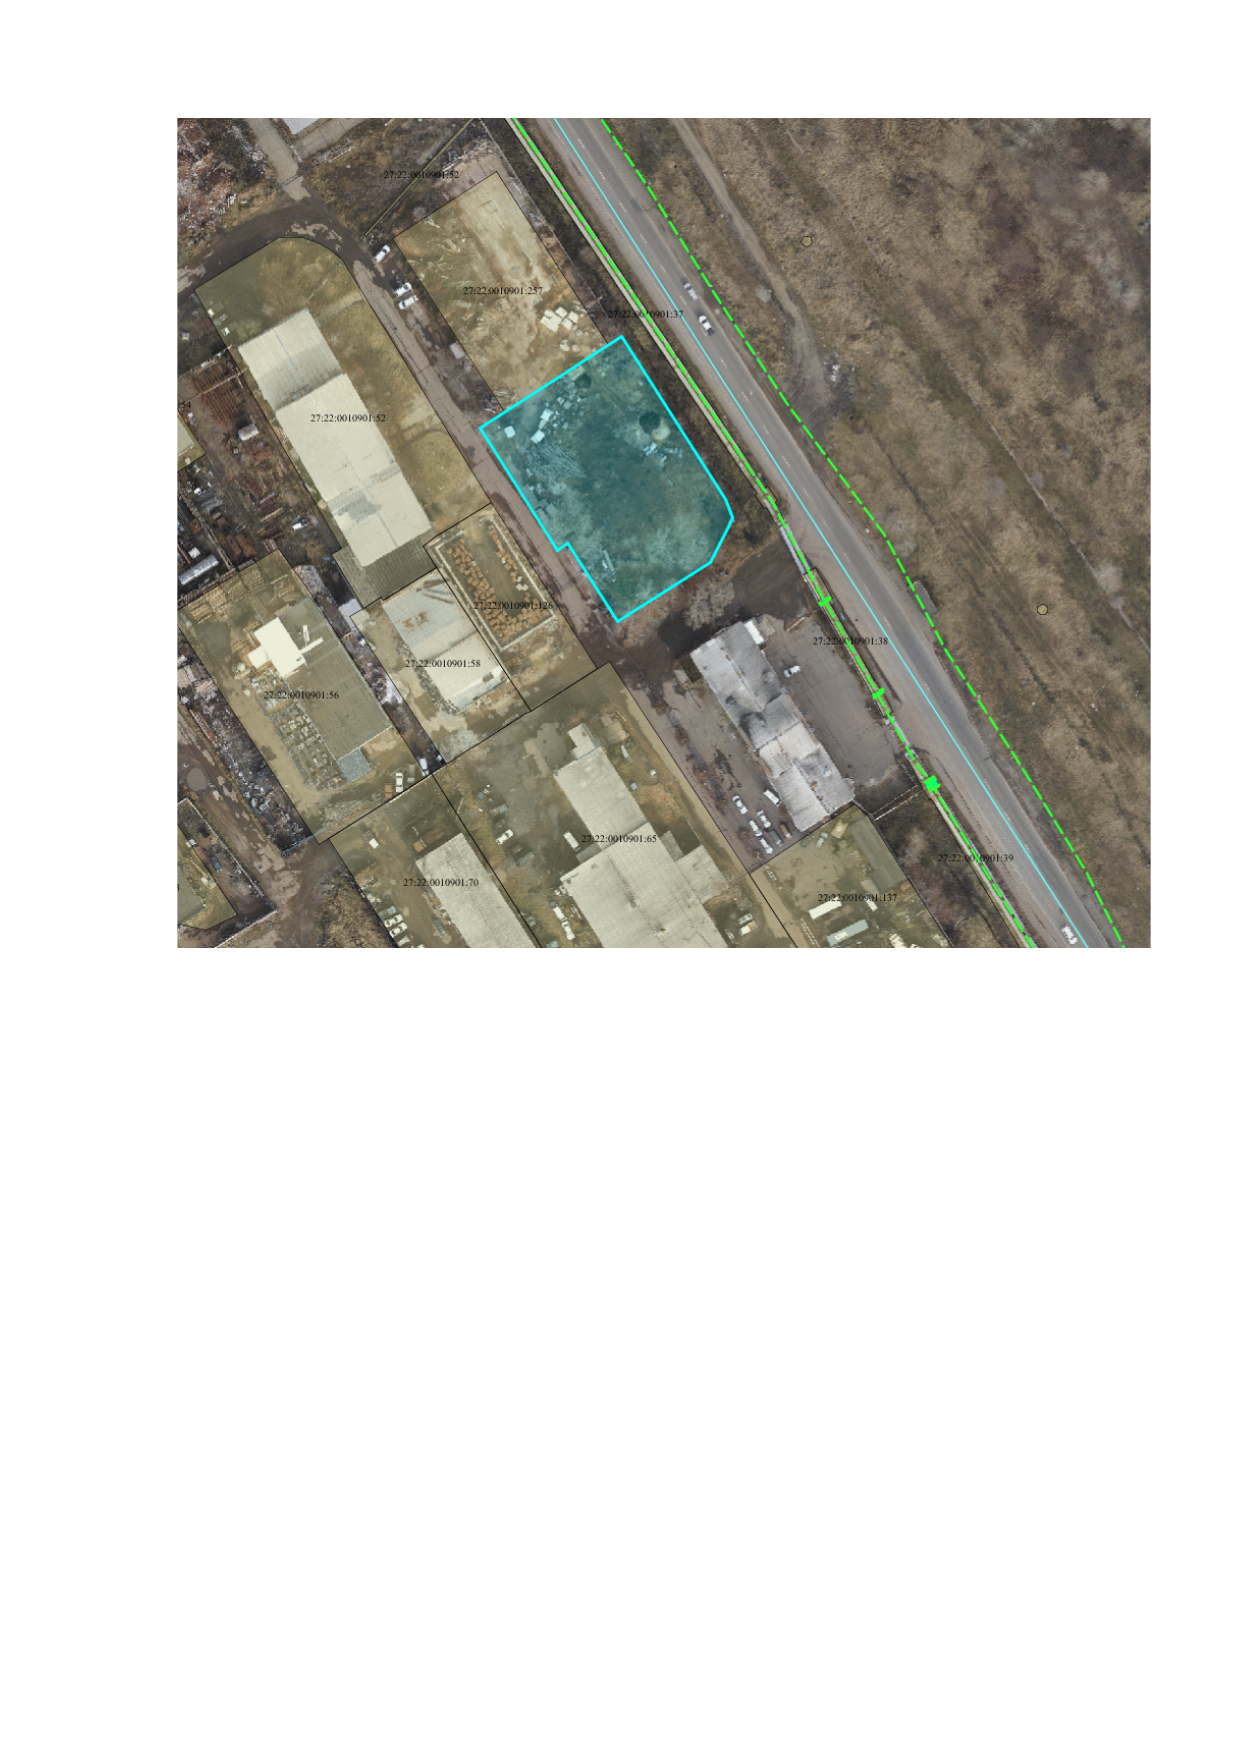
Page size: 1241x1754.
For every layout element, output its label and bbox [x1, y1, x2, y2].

picture [177, 118, 1151, 948]
